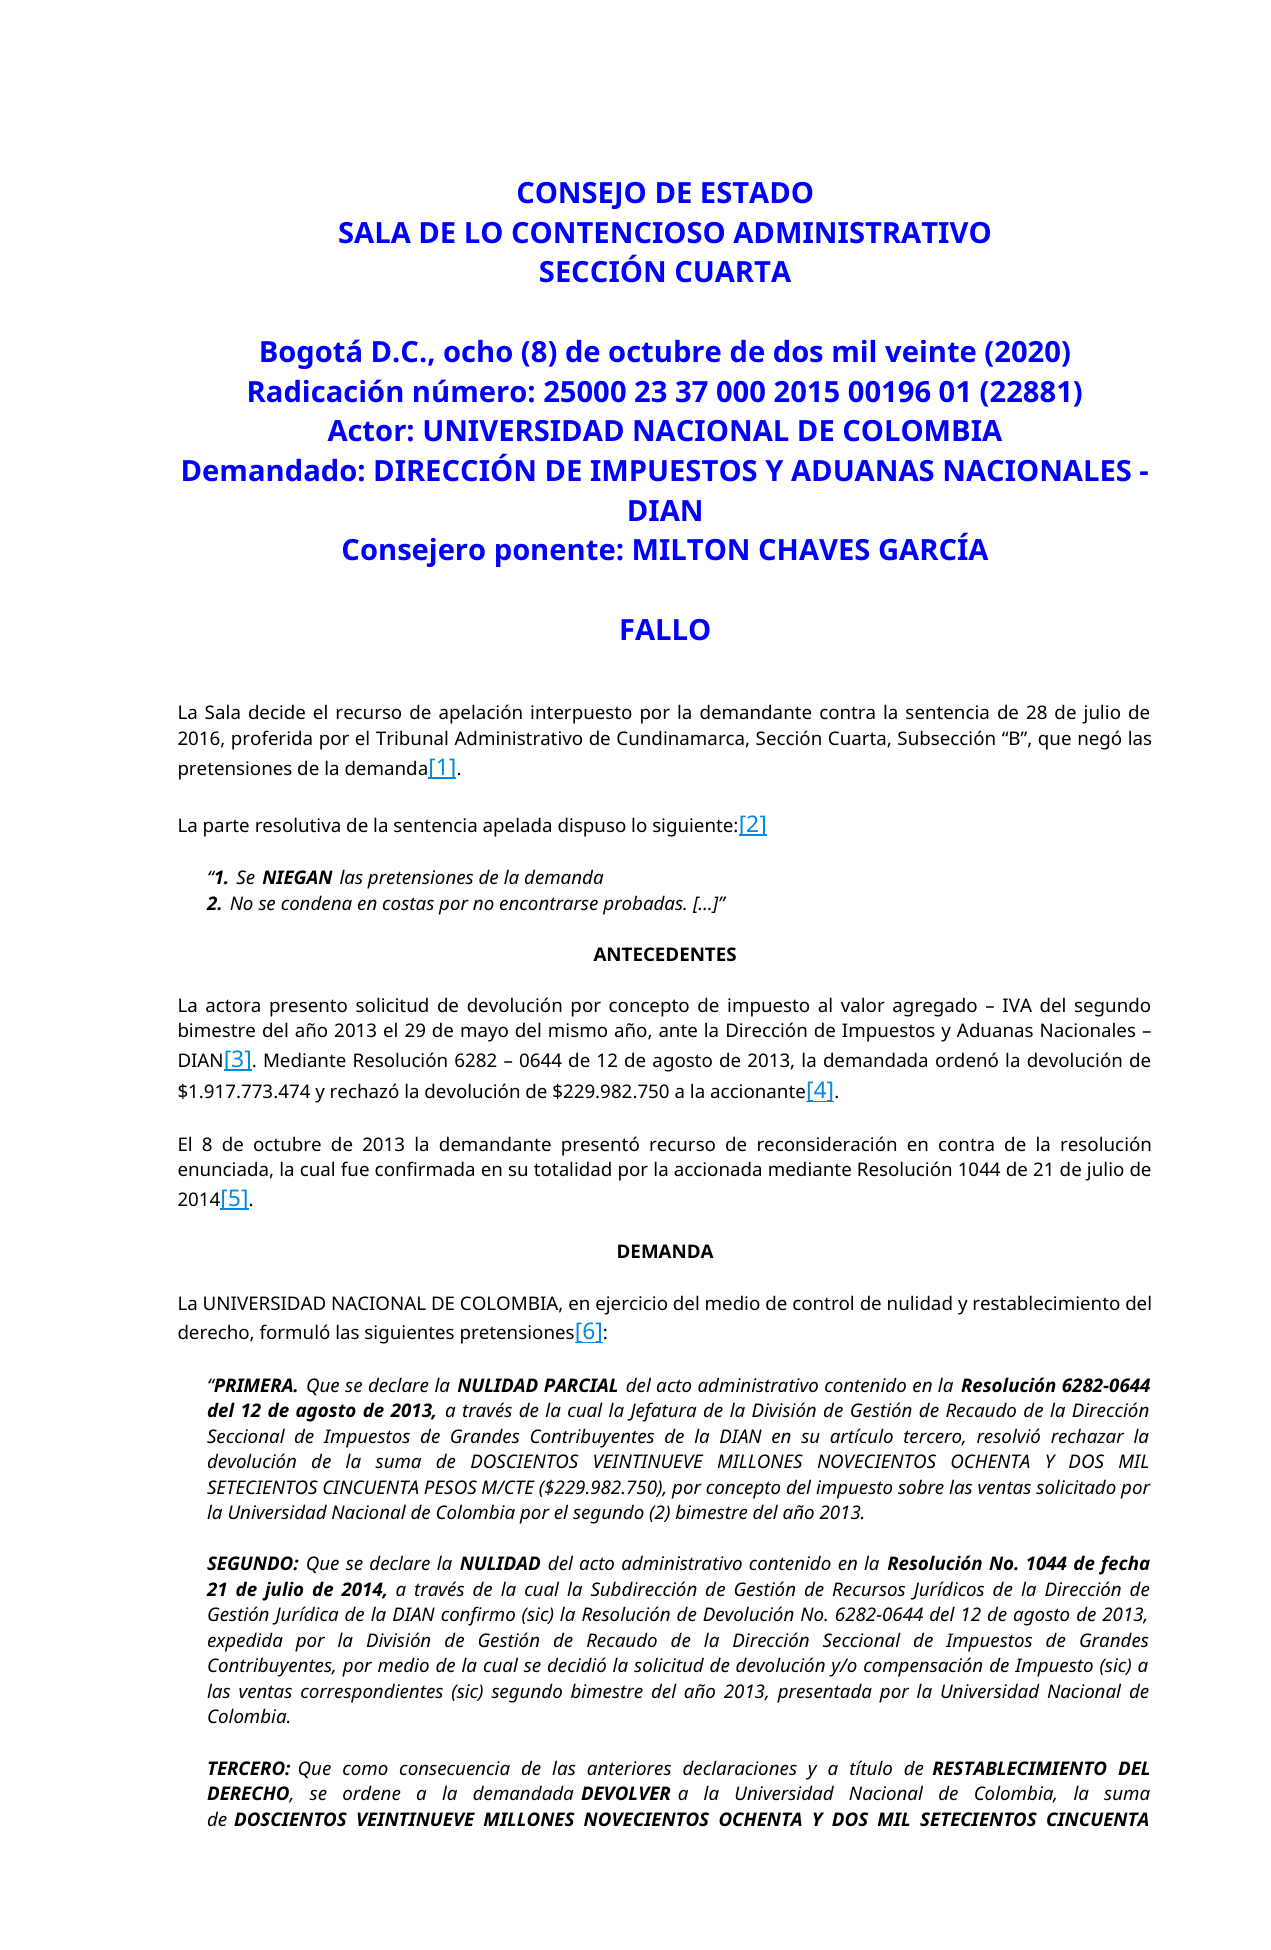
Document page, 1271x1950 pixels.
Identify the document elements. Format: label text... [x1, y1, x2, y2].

text Bogotá D.C., ocho (8) de octubre de dos mil veinte (2020) [177, 331, 1153, 371]
text La actora presento solicitud de devolución por concepto de impuesto al valor agregado – IVA del segundo bimestre del año 2013 el 29 de mayo del mismo año, ante la Dirección de Impuestos y Aduanas Nacionales – DIAN[3]. Mediante Resolución 6282 – 0644 de 12 de agosto de 2013, la demandada ordenó la devolución de $1.917.773.474 y rechazó la devolución de $229.982.750 a la accionante[4]. [177, 992, 1153, 1105]
text DEMANDA [177, 1239, 1153, 1264]
text “PRIMERA. Que se declare la NULIDAD PARCIAL del acto administrativo contenido en la Resolución 6282-0644 del 12 de agosto de 2013, a través de la cual la Jefatura de la División de Gestión de Recaudo de la Dirección Seccional de Impuestos de Grandes Contribuyentes de la DIAN en su artículo tercero, resolvió rechazar la devolución de la suma de DOSCIENTOS VEINTINUEVE MILLONES NOVECIENTOS OCHENTA Y DOS MIL SETECIENTOS CINCUENTA PESOS M/CTE ($229.982.750), por concepto del impuesto sobre las ventas solicitado por la Universidad Nacional de Colombia por el segundo (2) bimestre del año 2013. [207, 1372, 1153, 1525]
text SEGUNDO: Que se declare la NULIDAD del acto administrativo contenido en la Resolución No. 1044 de fecha 21 de julio de 2014, a través de la cual la Subdirección de Gestión de Recursos Jurídicos de la Dirección de Gestión Jurídica de la DIAN confirmo (sic) la Resolución de Devolución No. 6282-0644 del 12 de agosto de 2013, expedida por la División de Gestión de Recaudo de la Dirección Seccional de Impuestos de Grandes Contribuyentes, por medio de la cual se decidió la solicitud de devolución y/o compensación de Impuesto (sic) a las ventas correspondientes (sic) segundo bimestre del año 2013, presentada por la Universidad Nacional de Colombia. [207, 1551, 1153, 1729]
text Demandado: DIRECCIÓN DE IMPUESTOS Y ADUANAS NACIONALES - DIAN [177, 450, 1153, 529]
text Consejero ponente: MILTON CHAVES GARCÍA [177, 529, 1153, 569]
text 2. No se condena en costas por no encontrarse probadas. […]” [207, 890, 1153, 915]
text CONSEJO DE ESTADO [177, 172, 1153, 212]
text El 8 de octubre de 2013 la demandante presentó recurso de reconsideración en contra de la resolución enunciada, la cual fue confirmada en su totalidad por la accionada mediante Resolución 1044 de 21 de julio de 2014[5]. [177, 1131, 1153, 1213]
text Radicación número: 25000 23 37 000 2015 00196 01 (22881) [177, 371, 1153, 411]
text La parte resolutiva de la sentencia apelada dispuso lo siguiente:[2] [177, 807, 1153, 839]
text SECCIÓN CUARTA [177, 252, 1153, 291]
text FALLO [177, 609, 1153, 649]
text Actor: UNIVERSIDAD NACIONAL DE COLOMBIA [177, 411, 1153, 450]
text SALA DE LO CONTENCIOSO ADMINISTRATIVO [177, 212, 1153, 252]
text La UNIVERSIDAD NACIONAL DE COLOMBIA, en ejercicio del medio de control de nulidad y restablecimiento del derecho, formuló las siguientes pretensiones[6]: [177, 1290, 1153, 1347]
text ANTECEDENTES [177, 941, 1153, 966]
text La Sala decide el recurso de apelación interpuesto por la demandante contra la sentencia de 28 de julio de 2016, proferida por el Tribunal Administrativo de Cundinamarca, Sección Cuarta, Subsección “B”, que negó las pretensiones de la demanda[1]. [177, 700, 1153, 782]
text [207, 1755, 1153, 1831]
text “1. Se NIEGAN las pretensiones de la demanda [207, 864, 1153, 890]
